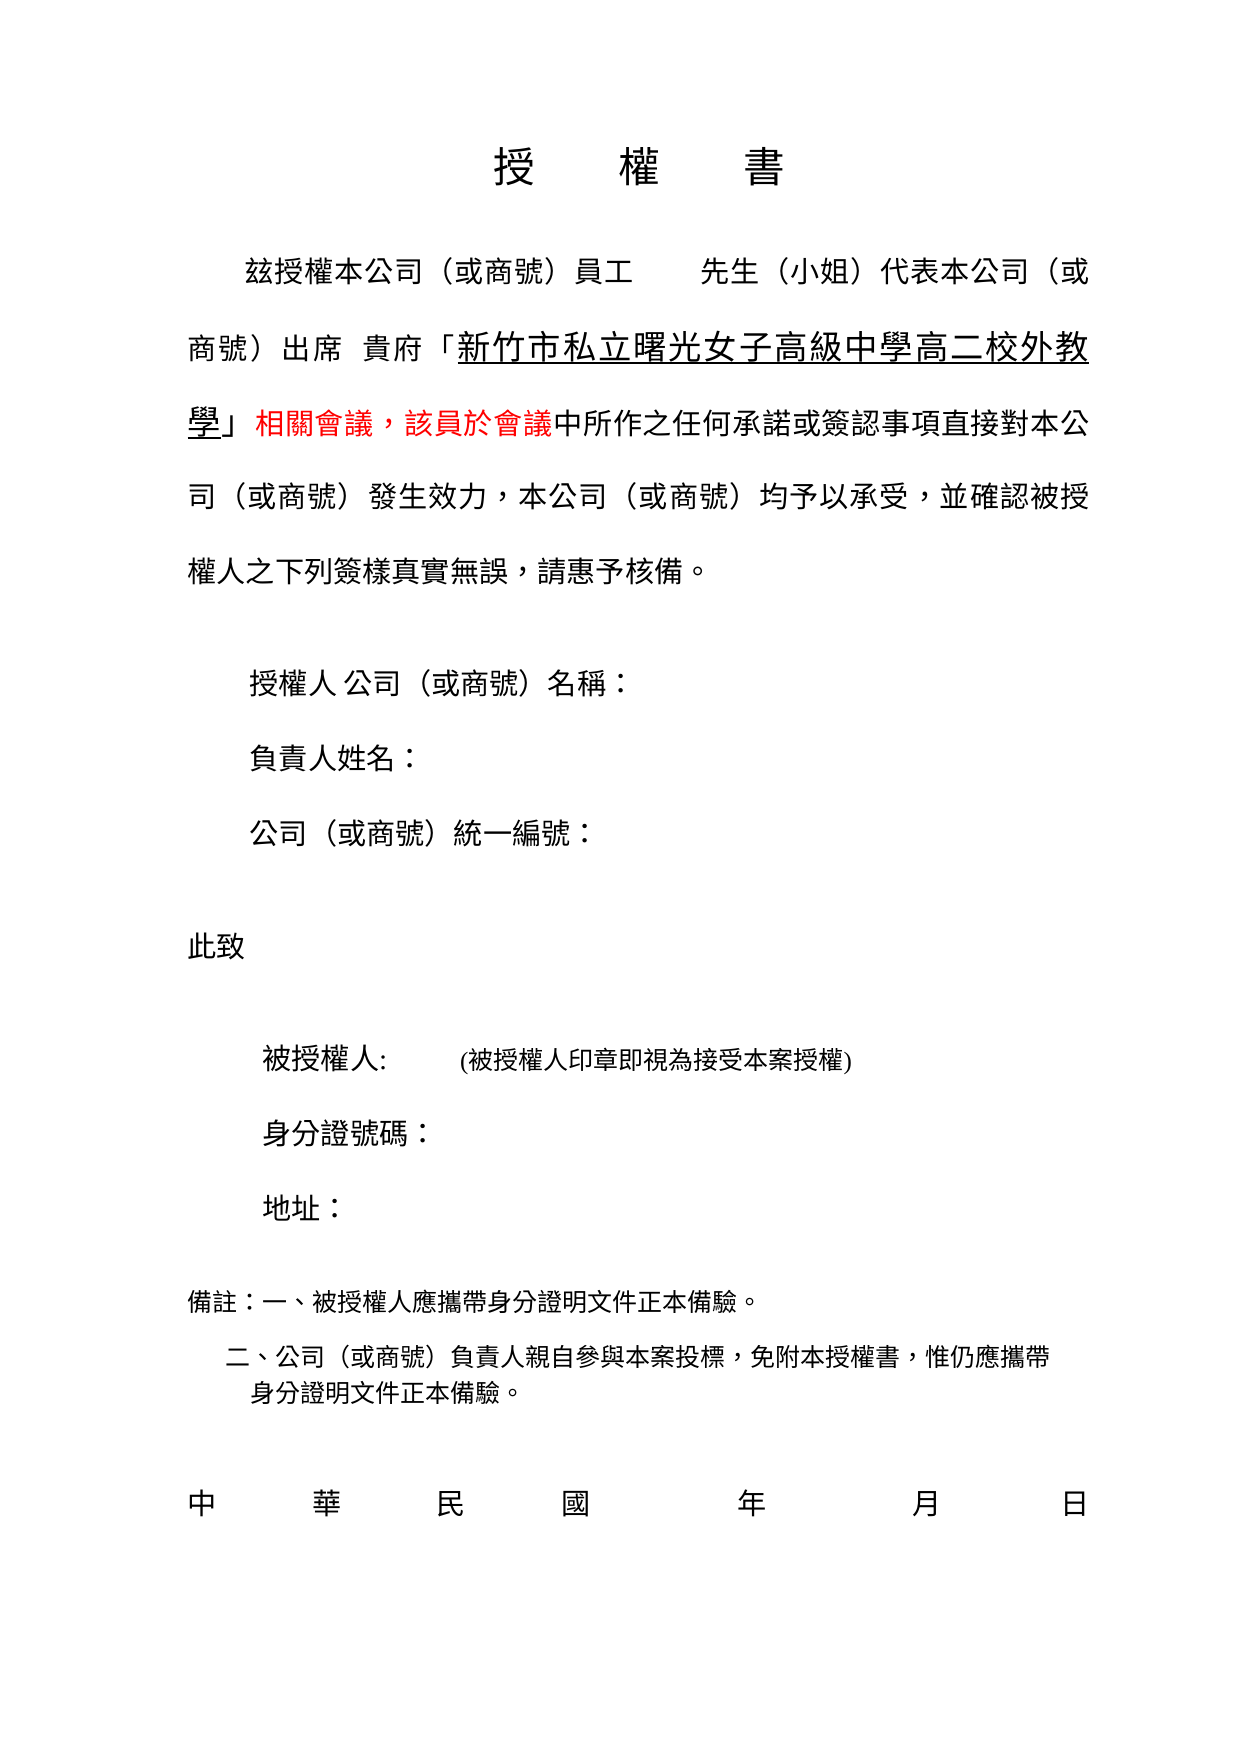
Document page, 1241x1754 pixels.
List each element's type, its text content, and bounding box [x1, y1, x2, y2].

text 備註：一、被授權人應攜帶身分證明文件正本備驗。 [187, 1282, 1090, 1319]
text 地址： [187, 1169, 1104, 1244]
text 身分證明文件正本備驗。 [187, 1374, 1090, 1410]
text 身分證號碼： [187, 1094, 1104, 1169]
text 中 華 民 國 年 月 日 [187, 1464, 1090, 1539]
text 負責人姓名： [187, 719, 1090, 794]
text 此致 [187, 907, 1090, 982]
text 玆授權本公司（或商號）員工 先生（小姐）代表本公司（或商號）出席 貴府「新竹市私立曙光女子高級中學高二校外教學」相關會議，該員於會議中所作之任何承諾或簽認事項直接對本公司（或商號）發生效力，本公司（或商號）均予以承受，並確認被授權人之下列簽樣真實無誤，請惠予核備。 [187, 232, 1090, 607]
text 公司（或商號）統一編號： [187, 794, 1090, 869]
text 被授權人: (被授權人印章即視為接受本案授權) [187, 1019, 1124, 1094]
text 授 權 書 [187, 127, 1090, 202]
text 二、公司（或商號）負責人親自參與本案投標，免附本授權書，惟仍應攜帶 [187, 1338, 1090, 1374]
text 授權人 公司（或商號）名稱： [187, 644, 1090, 719]
